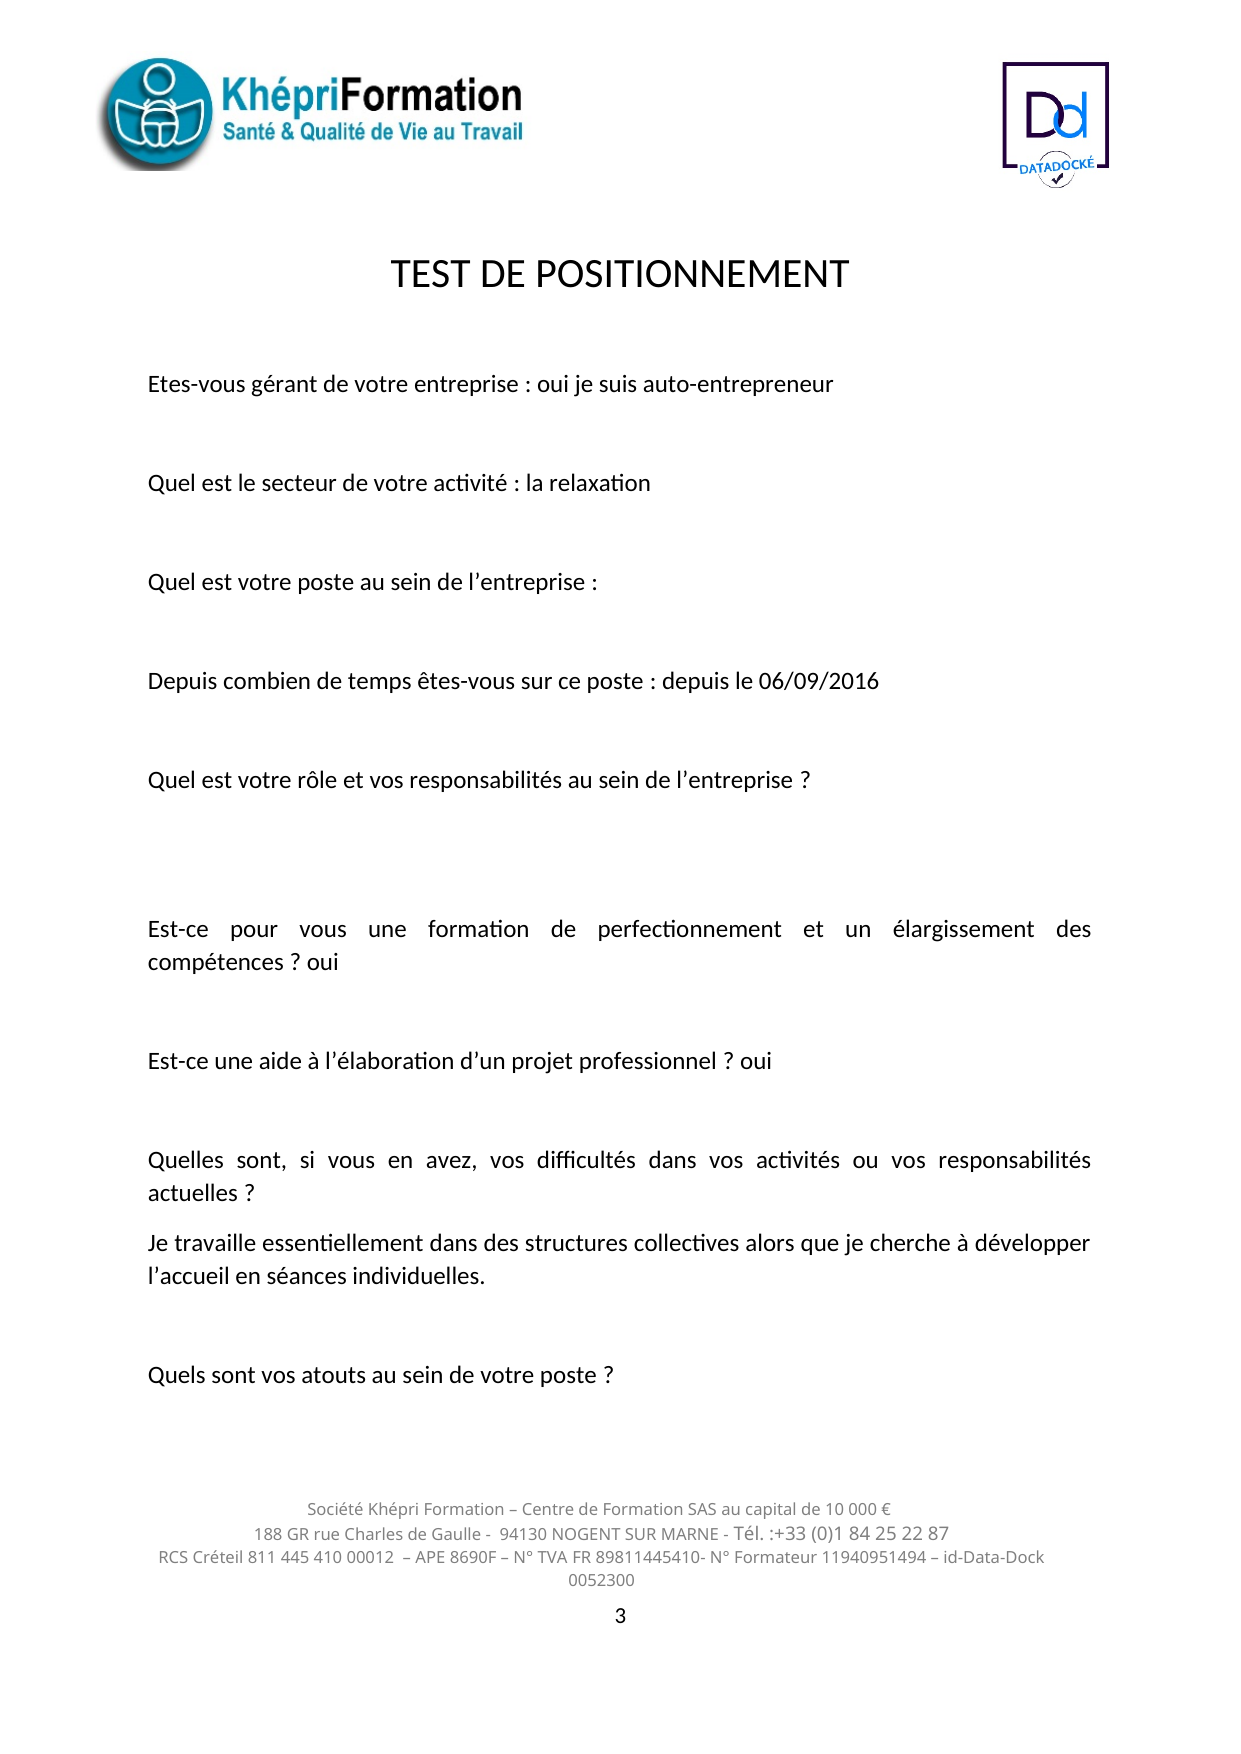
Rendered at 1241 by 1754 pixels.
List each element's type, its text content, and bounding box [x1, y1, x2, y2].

picture [989, 53, 1122, 197]
text Etes-vous gérant de votre entreprise : oui je suis auto-entrepreneur [148, 368, 1093, 398]
text Quelles sont, si vous en avez, vos difficultés dans vos activités ou vos responsabilités actuelles ? [148, 1144, 1093, 1208]
text Je travaille essentiellement dans des structures collectives alors que je cherche à développer l’accueil en séances individuelles. [148, 1227, 1093, 1291]
text Quel est votre rôle et vos responsabilités au sein de l’entreprise ? [148, 764, 1093, 795]
text Quel est le secteur de votre activité : la relaxation [148, 467, 1093, 498]
text TEST DE POSITIONNEMENT [148, 247, 1093, 298]
text Quel est votre poste au sein de l’entreprise : [148, 566, 1093, 597]
text Est-ce une aide à l’élaboration d’un projet professionnel ? oui [148, 1045, 1093, 1076]
picture [95, 51, 534, 171]
text Est-ce pour vous une formation de perfectionnement et un élargissement des compétences ? oui [148, 913, 1093, 977]
text Quels sont vos atouts au sein de votre poste ? [148, 1359, 1093, 1390]
text Depuis combien de temps êtes-vous sur ce poste : depuis le 06/09/2016 [148, 665, 1093, 696]
